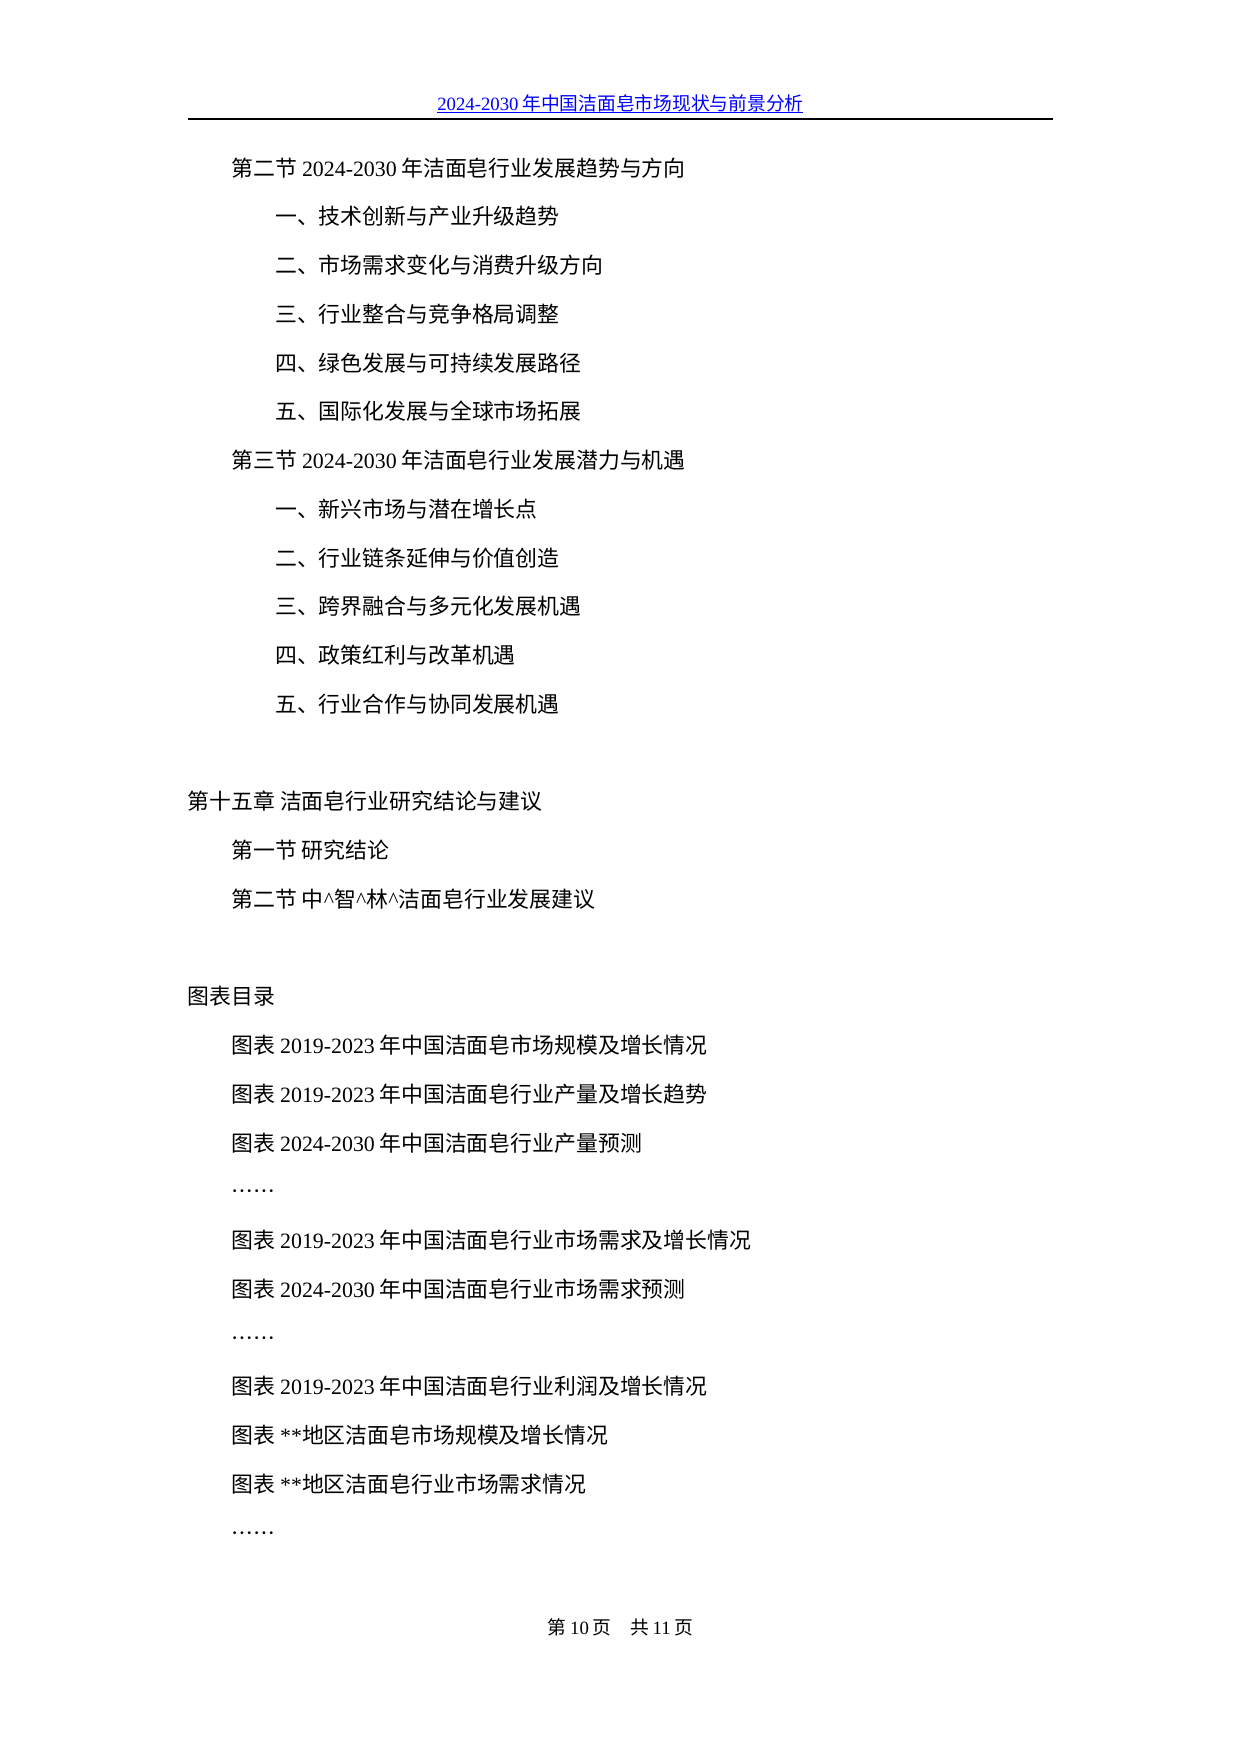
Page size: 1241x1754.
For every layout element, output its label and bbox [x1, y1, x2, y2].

text [187, 150, 1053, 1548]
